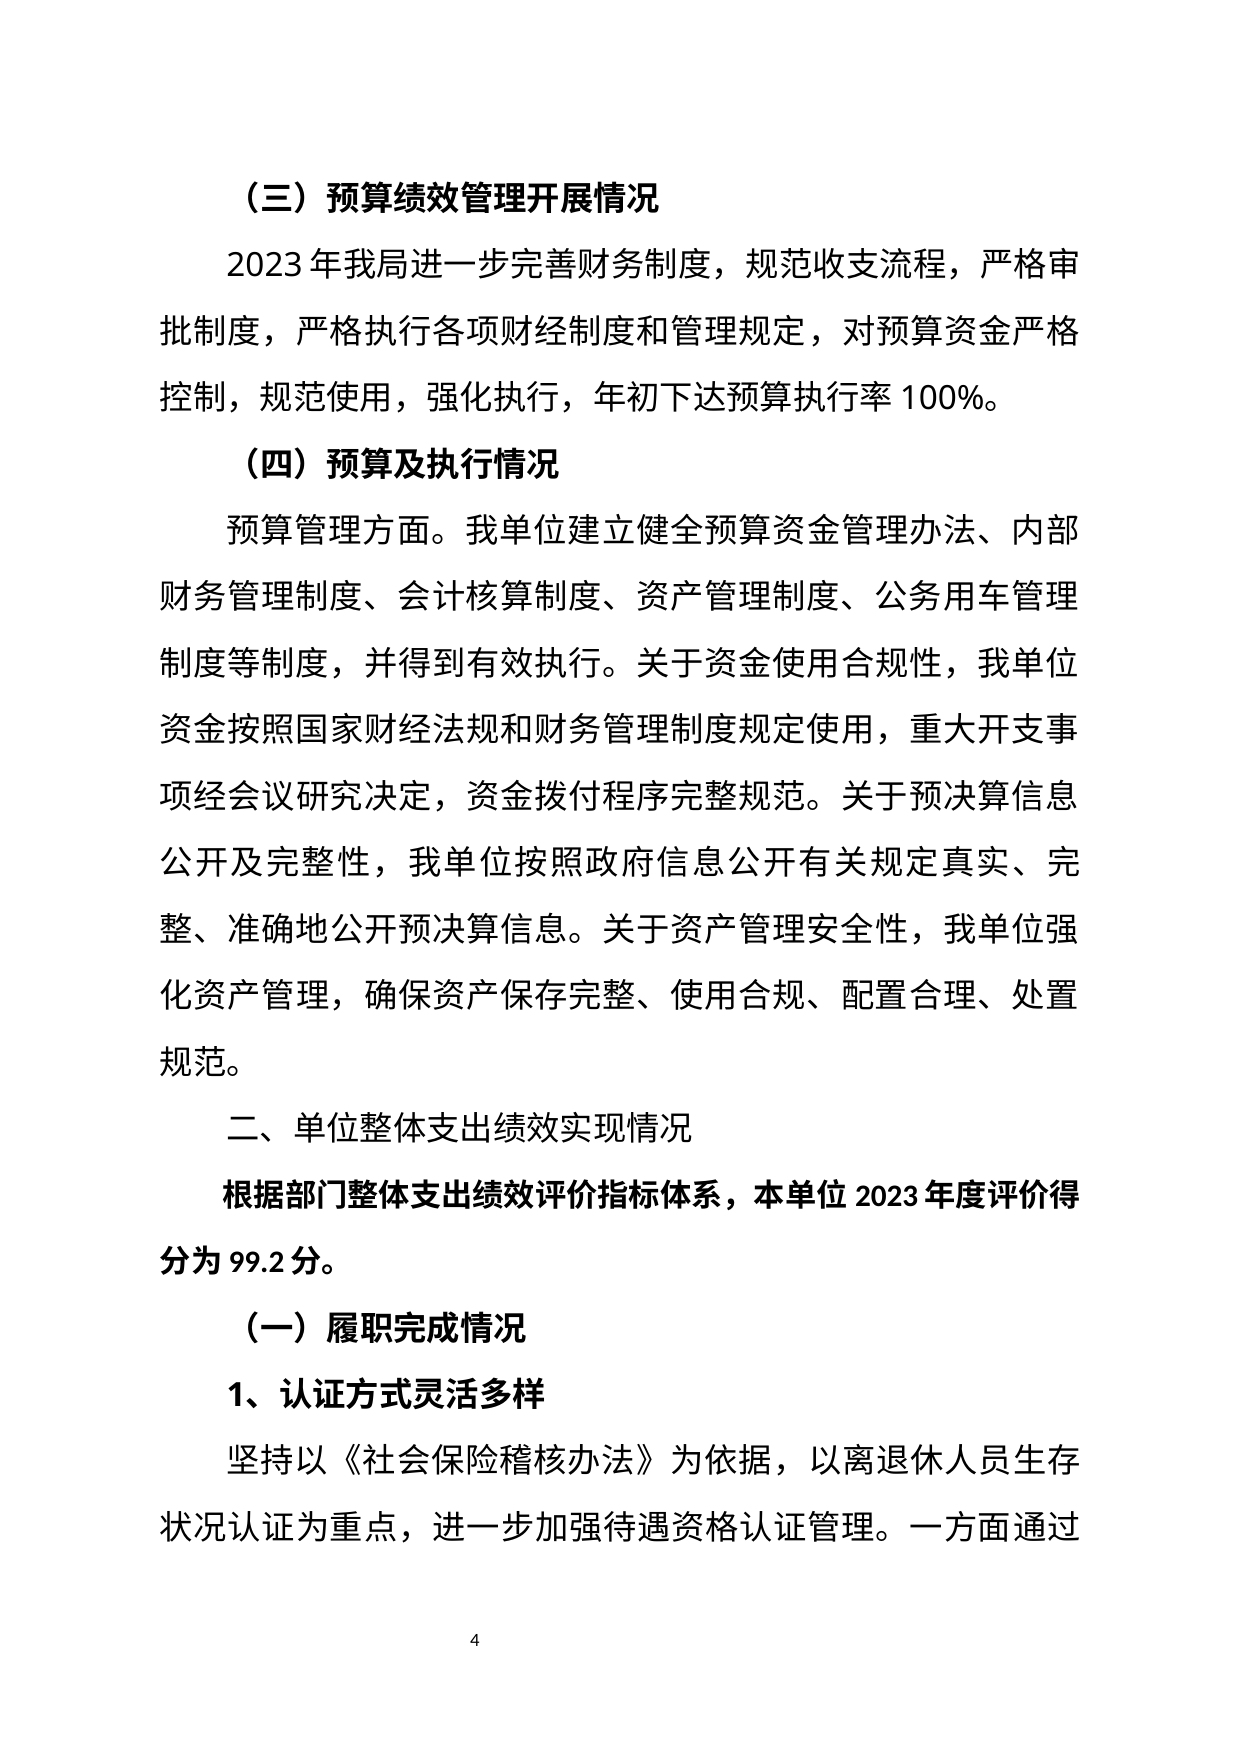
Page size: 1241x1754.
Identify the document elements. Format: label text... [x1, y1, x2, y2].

text 预算管理方面。我单位建立健全预算资金管理办法、内部财务管理制度、会计核算制度、资产管理制度、公务用车管理制度等制度，并得到有效执行。关于资金使用合规性，我单位资金按照国家财经法规和财务管理制度规定使用，重大开支事项经会议研究决定，资金拨付程序完整规范。关于预决算信息公开及完整性，我单位按照政府信息公开有关规定真实、完整、准确地公开预决算信息。关于资产管理安全性，我单位强化资产管理，确保资产保存完整、使用合规、配置合理、处置规范。 [159, 495, 1081, 1093]
list 根据部门整体支出绩效评价指标体系，本单位2023年度评价得分为99.2分。 [159, 1159, 1081, 1292]
list （四）预算及执行情况 [159, 428, 1081, 495]
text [159, 1425, 1081, 1558]
text 1、认证方式灵活多样 [159, 1359, 1081, 1425]
list 单位整体支出绩效实现情况 [159, 1093, 1081, 1159]
text （一）履职完成情况 [159, 1292, 1081, 1359]
list （三）预算绩效管理开展情况 [159, 162, 1081, 229]
text 2023年我局进一步完善财务制度，规范收支流程，严格审批制度，严格执行各项财经制度和管理规定，对预算资金严格控制，规范使用，强化执行，年初下达预算执行率100%。 [159, 229, 1081, 428]
